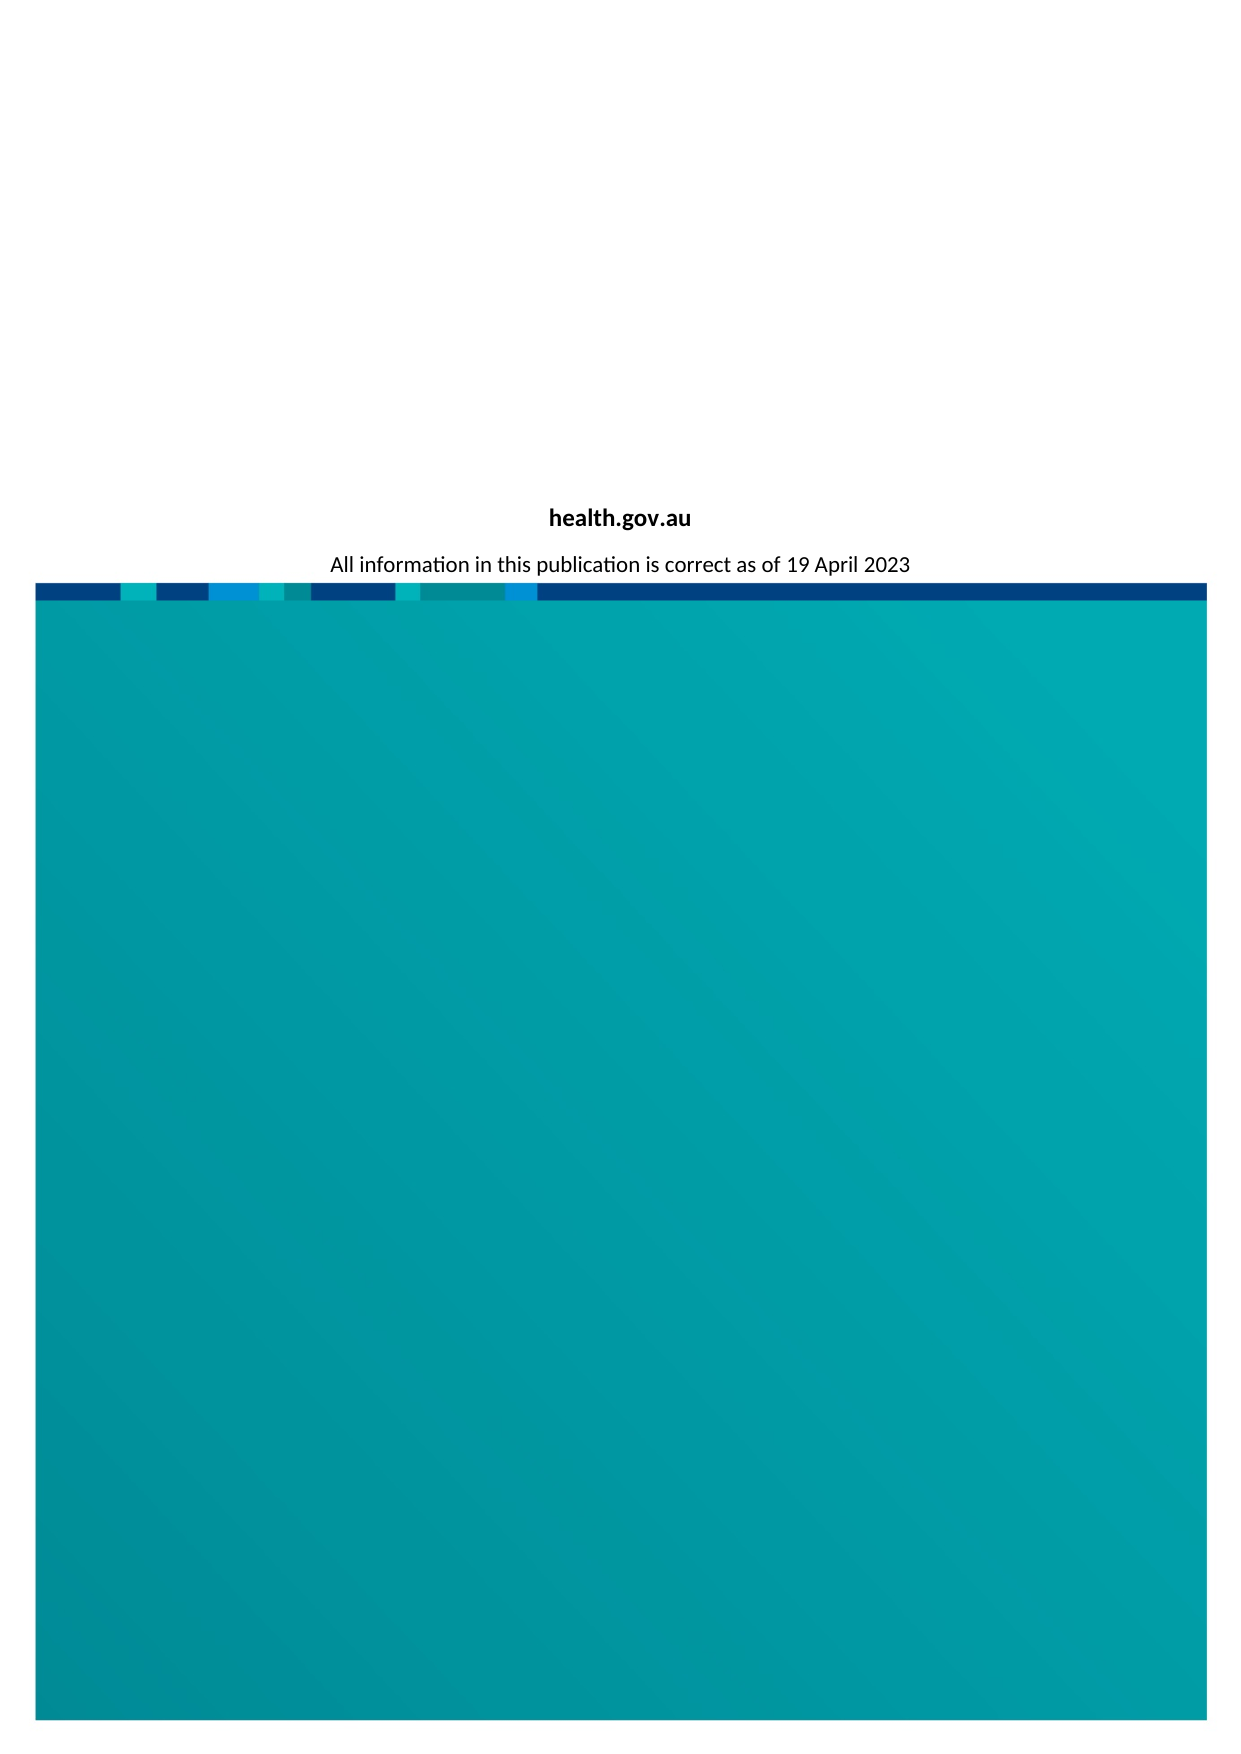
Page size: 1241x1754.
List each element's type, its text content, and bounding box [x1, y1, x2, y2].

text All information in this publication is correct as of 19 April 2023 [148, 550, 1092, 578]
text health.gov.au [148, 502, 1092, 533]
picture [0, 567, 1241, 1754]
